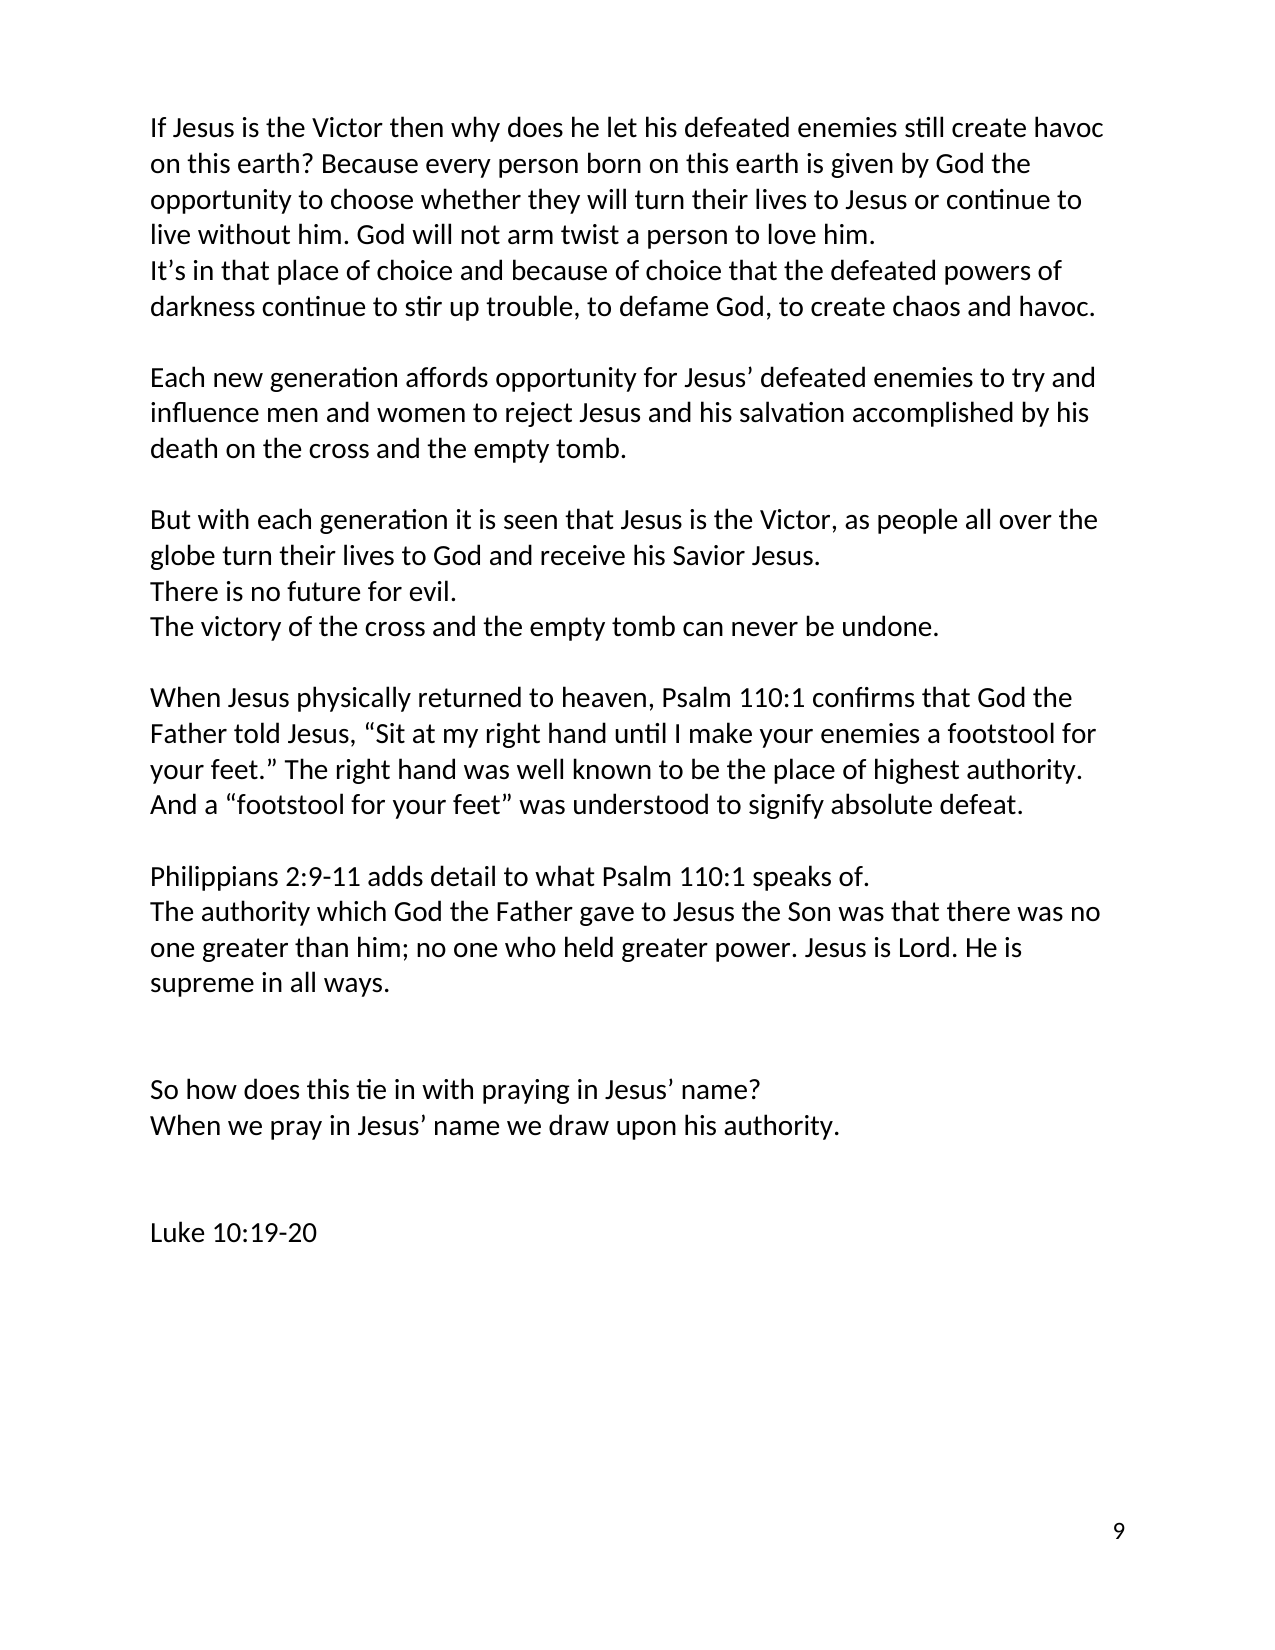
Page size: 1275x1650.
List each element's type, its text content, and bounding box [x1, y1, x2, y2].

text Philippians 2:9-11 adds detail to what Psalm 110:1 speaks of. [150, 858, 1125, 893]
text So how does this tie in with praying in Jesus’ name? [150, 1071, 1125, 1107]
text The authority which God the Father gave to Jesus the Son was that there was no one greater than him; no one who held greater power. Jesus is Lord. He is supreme in all ways. [150, 893, 1125, 1000]
text There is no future for evil. [150, 573, 1125, 608]
text The victory of the cross and the empty tomb can never be undone. [150, 608, 1125, 644]
text It’s in that place of choice and because of choice that the defeated powers of darkness continue to stir up trouble, to defame God, to create chaos and havoc. [150, 252, 1125, 323]
text If Jesus is the Victor then why does he let his defeated enemies still create havoc on this earth? Because every person born on this earth is given by God the opportunity to choose whether they will turn their lives to Jesus or continue to live without him. God will not arm twist a person to love him. [150, 109, 1125, 252]
text Each new generation affords opportunity for Jesus’ defeated enemies to try and influence men and women to reject Jesus and his salvation accomplished by his death on the cross and the empty tomb. [150, 359, 1125, 466]
text When we pray in Jesus’ name we draw upon his authority. [150, 1107, 1125, 1143]
text But with each generation it is seen that Jesus is the Victor, as people all over the globe turn their lives to God and receive his Savior Jesus. [150, 501, 1125, 573]
text When Jesus physically returned to heaven, Psalm 110:1 confirms that God the Father told Jesus, “Sit at my right hand until I make your enemies a footstool for your feet.” The right hand was well known to be the place of highest authority. And a “footstool for your feet” was understood to signify absolute defeat. [150, 679, 1125, 822]
text Luke 10:19-20 [150, 1214, 1125, 1249]
